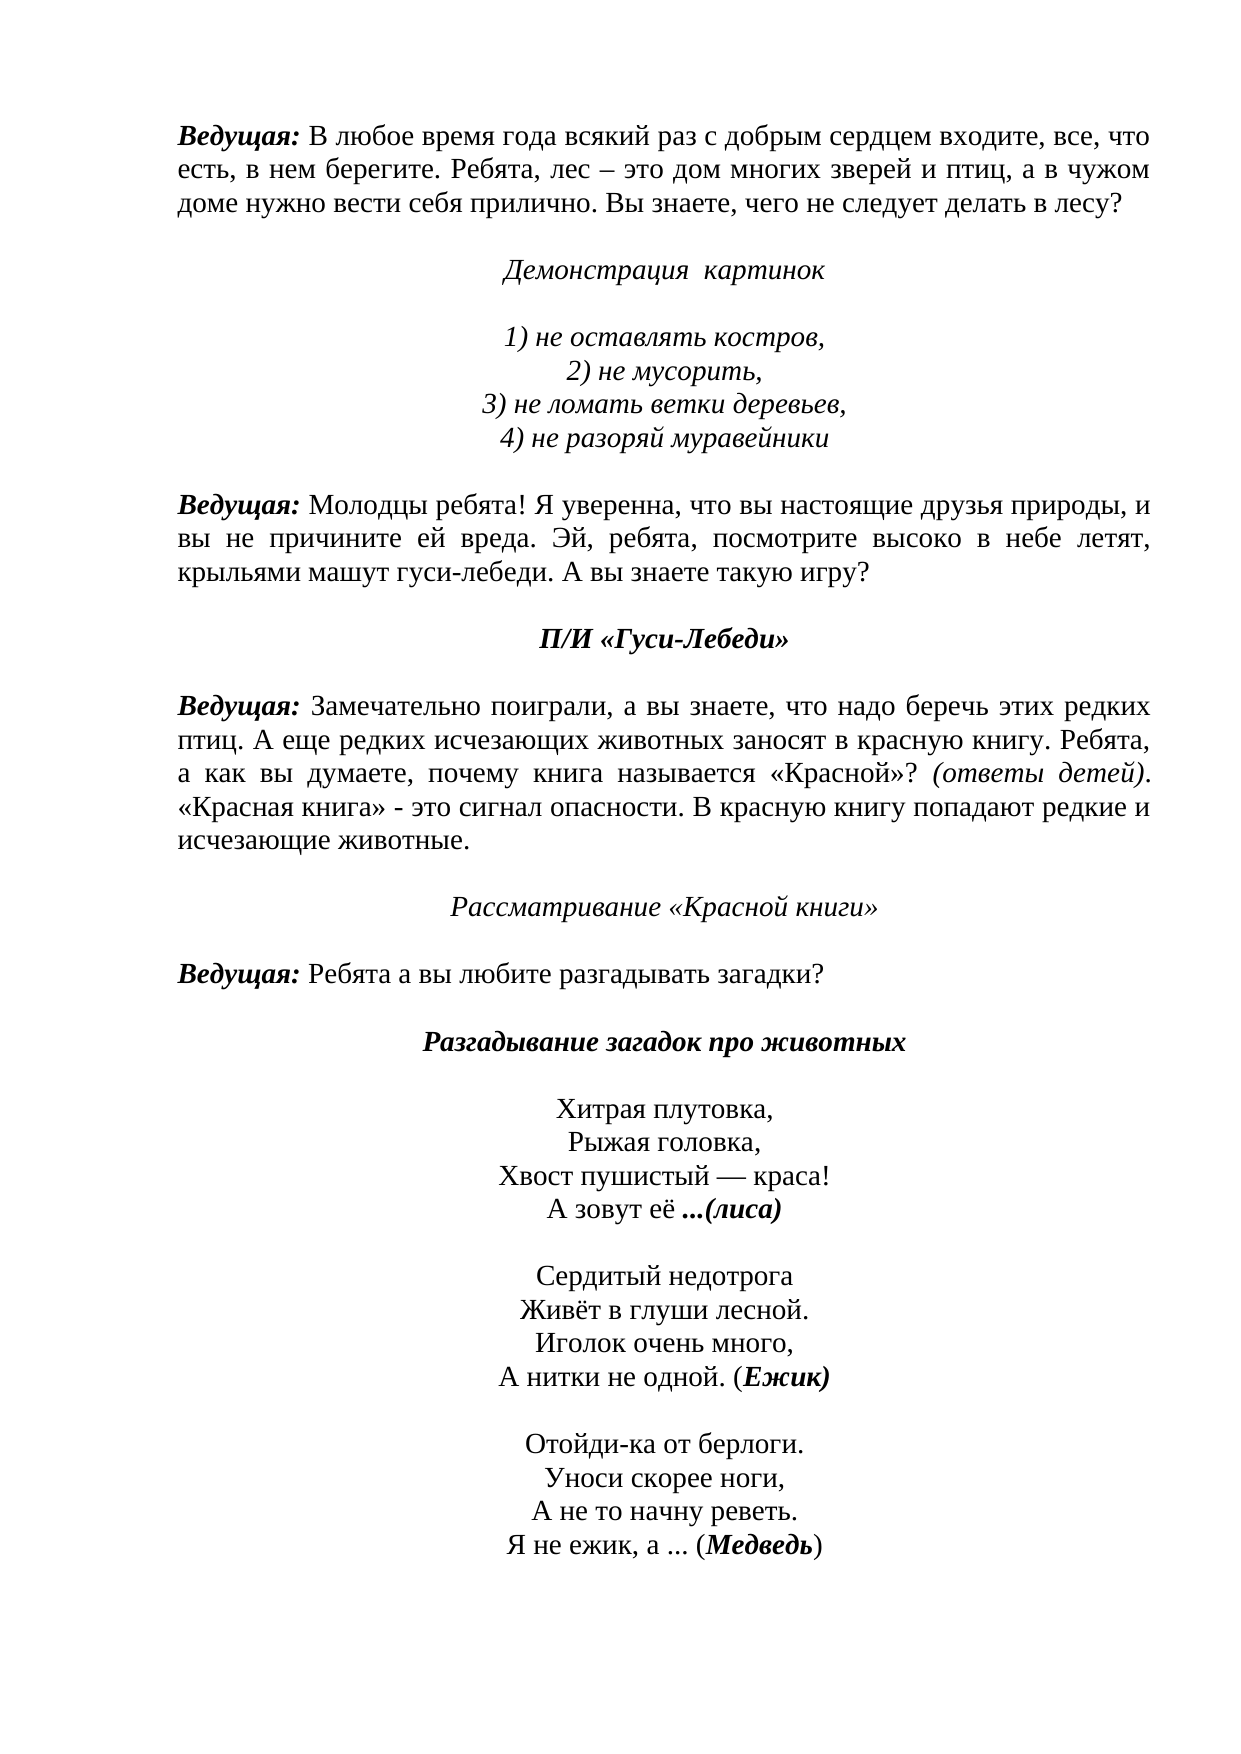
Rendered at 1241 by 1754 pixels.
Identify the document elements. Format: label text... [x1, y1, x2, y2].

text Уноси скорее ноги, [177, 1460, 1152, 1493]
text А нитки не одной. (Ежик) [177, 1359, 1152, 1393]
text Хвост пушистый — краса! [177, 1158, 1152, 1191]
text Ведущая: В любое время года всякий раз с добрым сердцем входите, все, что есть, в нем берегите. Ребята, лес – это дом многих зверей и птиц, а в чужом доме нужно вести себя прилично. Вы знаете, чего не следует делать в лесу? [177, 118, 1152, 219]
text 3) не ломать ветки деревьев, [177, 386, 1152, 420]
text А не то начну реветь. [177, 1493, 1152, 1527]
text Разгадывание загадок про животных [177, 1024, 1152, 1057]
text Ведущая: Замечательно поиграли, а вы знаете, что надо беречь этих редких птиц. А еще редких исчезающих животных заносят в красную книгу. Ребята, а как вы думаете, почему книга называется «Красной»? (ответы детей). «Красная книга» - это сигнал опасности. В красную книгу попадают редкие и исчезающие животные. [177, 688, 1152, 856]
text Живёт в глуши лесной. [177, 1292, 1152, 1326]
text П/И «Гуси-Лебеди» [177, 621, 1152, 655]
text Сердитый недотрога [177, 1258, 1152, 1292]
text 4) не разоряй муравейники [177, 420, 1152, 453]
text Рыжая головка, [177, 1124, 1152, 1158]
text Иголок очень много, [177, 1326, 1152, 1359]
text Ведущая: Ребята а вы любите разгадывать загадки? [177, 957, 1152, 990]
text Отойди-ка от берлоги. [177, 1426, 1152, 1460]
text Рассматривание «Красной книги» [177, 889, 1152, 923]
text Хитрая плутовка, [177, 1091, 1152, 1124]
text 1) не оставлять костров, [177, 319, 1152, 353]
text Ведущая: Молодцы ребята! Я уверенна, что вы настоящие друзья природы, и вы не причините ей вреда. Эй, ребята, посмотрите высоко в небе летят, крыльями машут гуси-лебеди. А вы знаете такую игру? [177, 487, 1152, 588]
text А зовут её ...(лиса) [177, 1191, 1152, 1225]
text Демонстрация картинок [177, 252, 1152, 286]
text 2) не мусорить, [177, 353, 1152, 386]
text Я не ежик, а ... (Медведь) [177, 1527, 1152, 1560]
